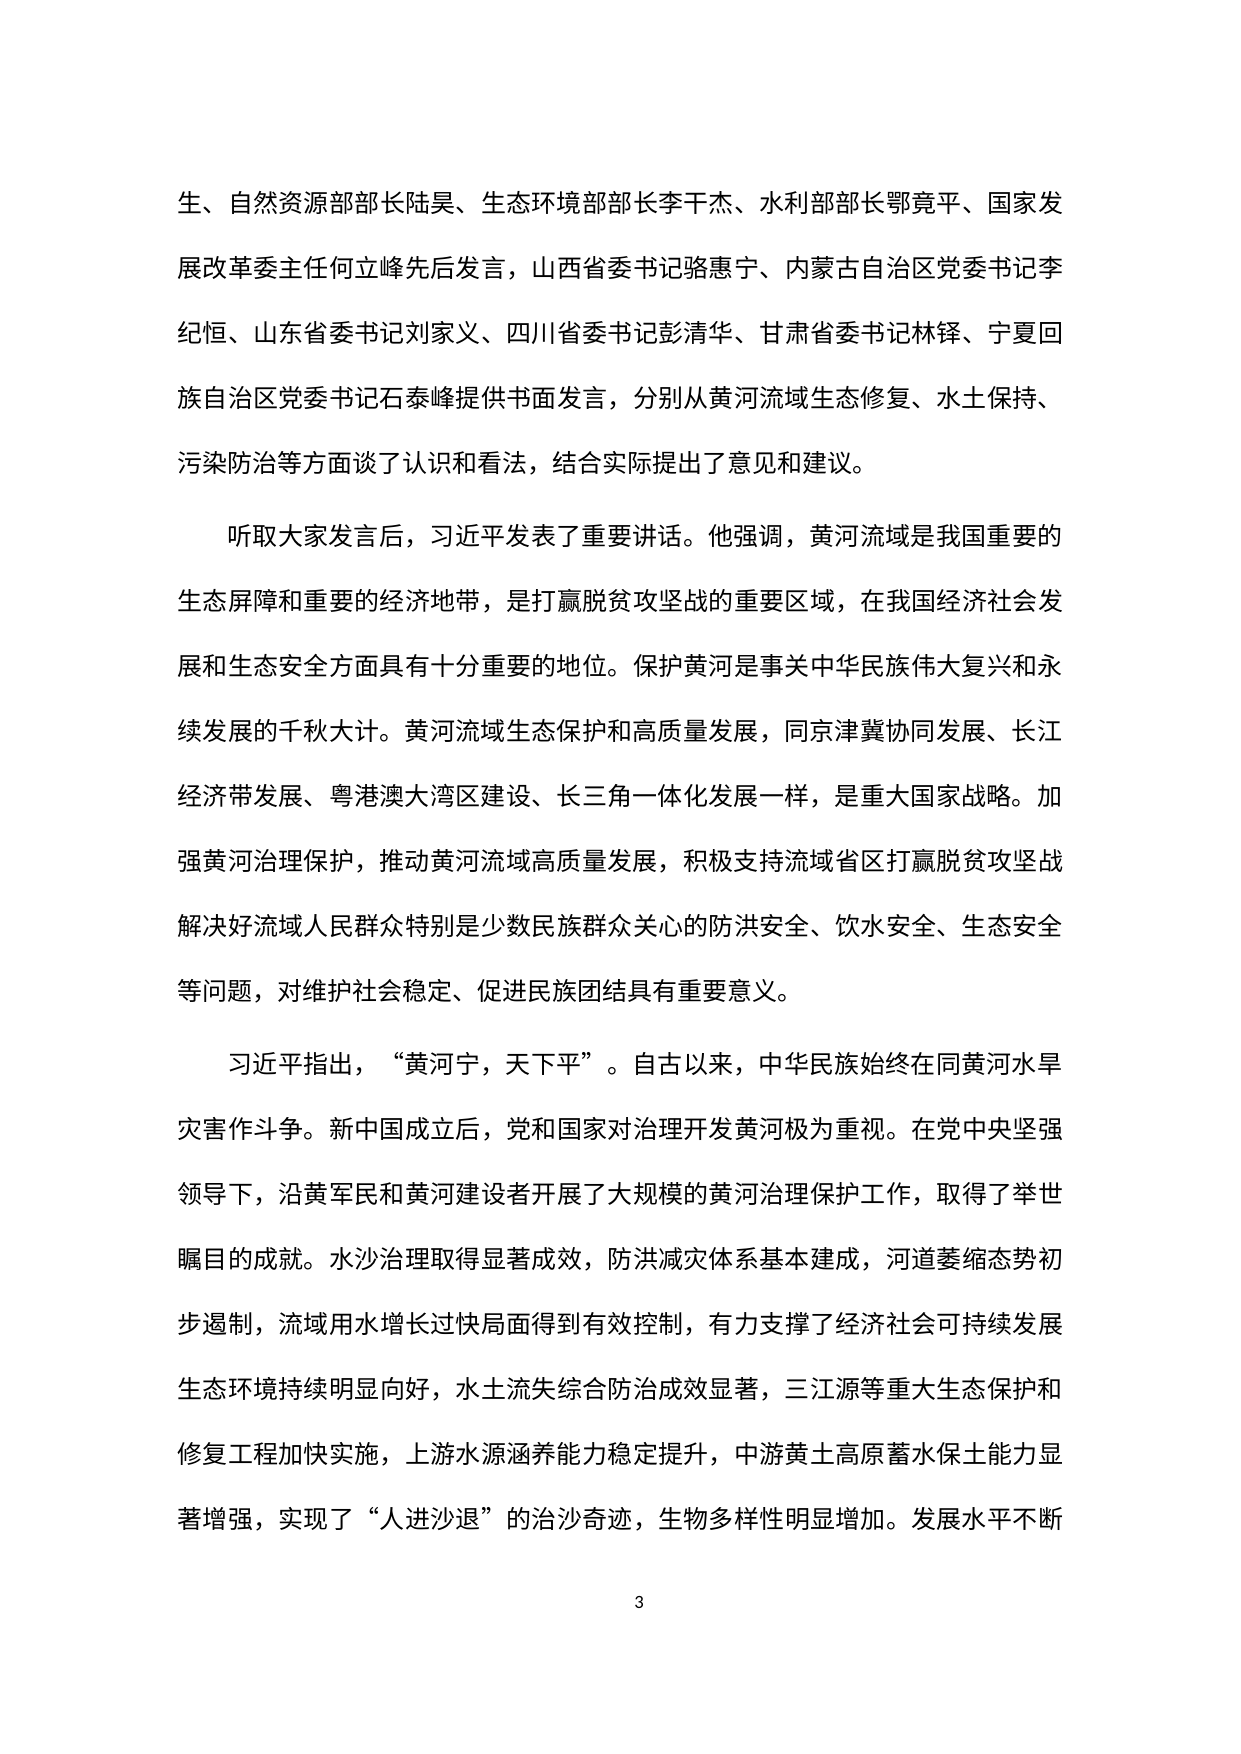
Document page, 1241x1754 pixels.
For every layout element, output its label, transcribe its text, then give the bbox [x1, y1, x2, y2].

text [177, 169, 1063, 494]
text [177, 1030, 1063, 1550]
text 听取大家发言后，习近平发表了重要讲话。他强调，黄河流域是我国重要的生态屏障和重要的经济地带，是打赢脱贫攻坚战的重要区域，在我国经济社会发展和生态安全方面具有十分重要的地位。保护黄河是事关中华民族伟大复兴和永续发展的千秋大计。黄河流域生态保护和高质量发展，同京津冀协同发展、长江经济带发展、粤港澳大湾区建设、长三角一体化发展一样，是重大国家战略。加强黄河治理保护，推动黄河流域高质量发展，积极支持流域省区打赢脱贫攻坚战，解决好流域人民群众特别是少数民族群众关心的防洪安全、饮水安全、生态安全等问题，对维护社会稳定、促进民族团结具有重要意义。 [177, 502, 1063, 1022]
